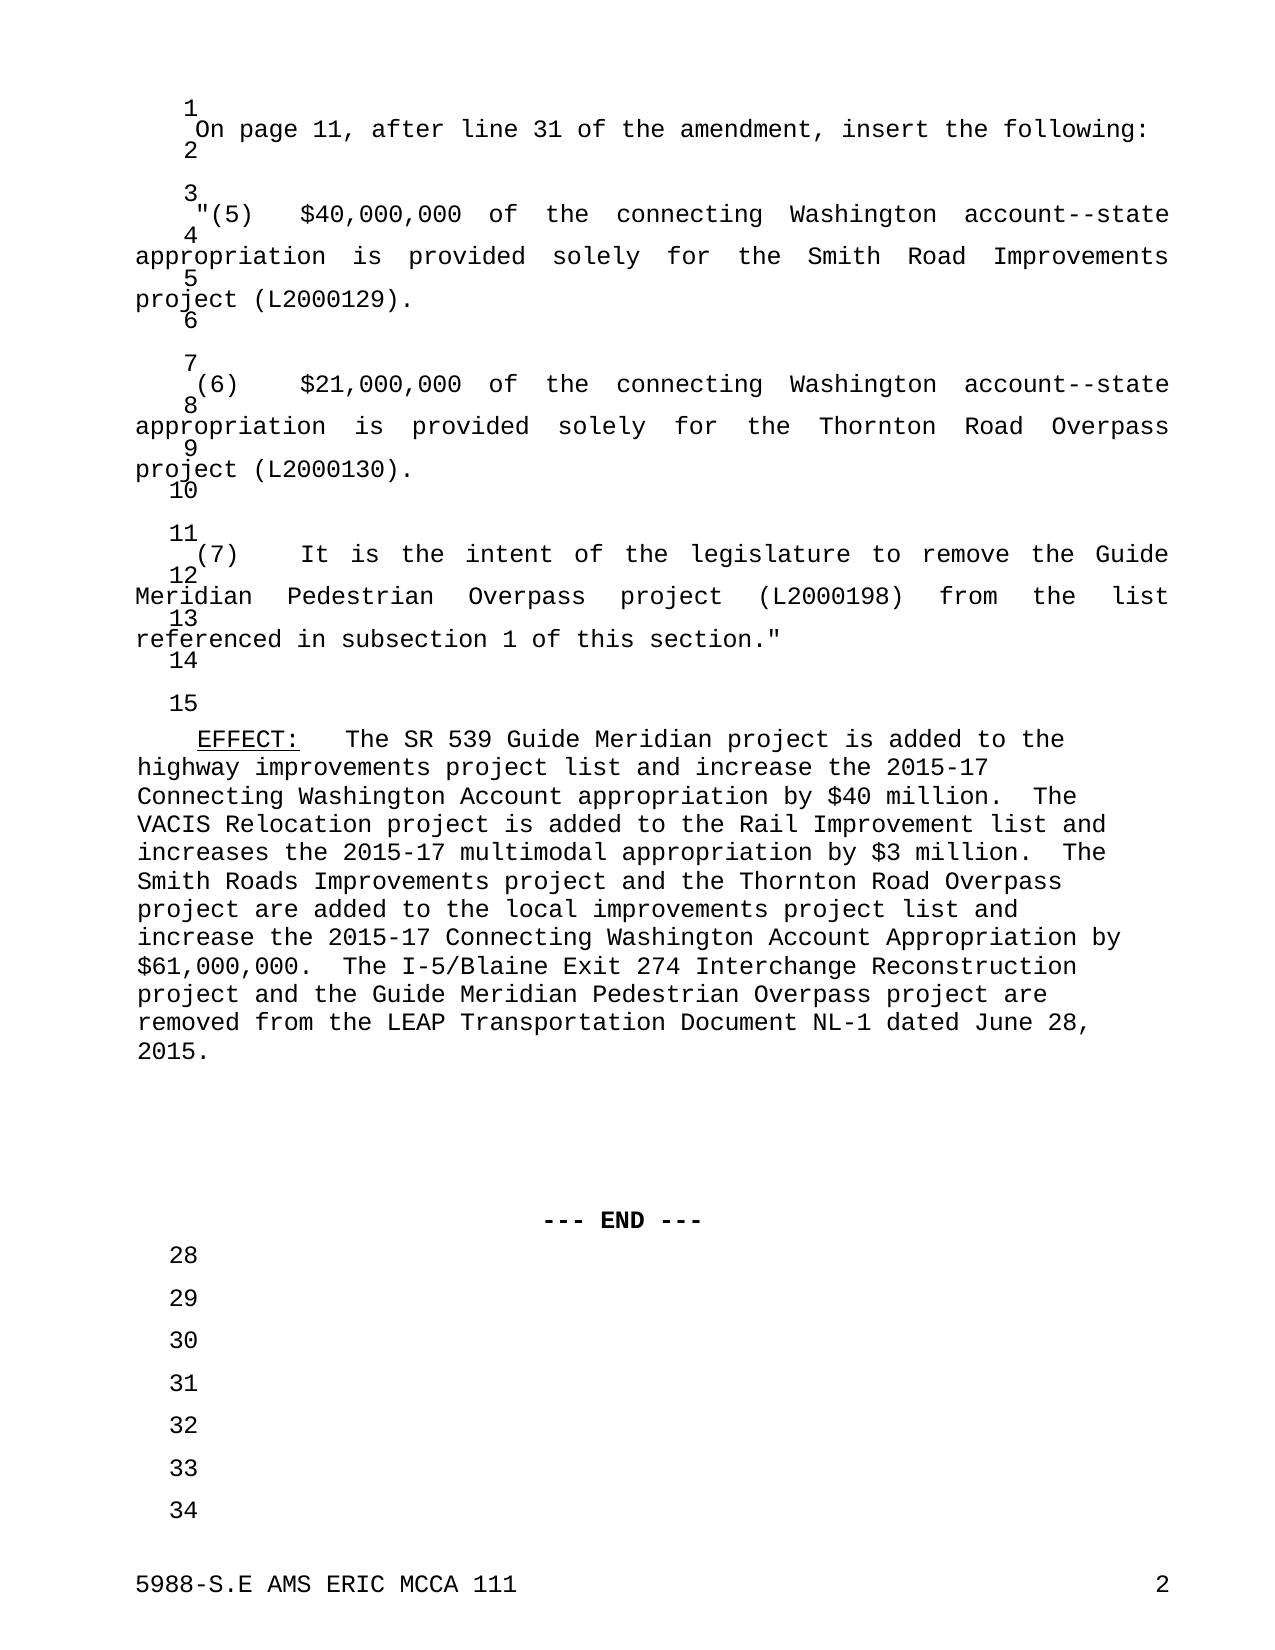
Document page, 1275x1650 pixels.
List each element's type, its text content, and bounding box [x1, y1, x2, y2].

text (7) It is the intent of the legislature to remove the Guide Meridian Pedestrian Overpass project (L2000198) from the list referenced in subsection 1 of this section." [135, 528, 1170, 656]
text --- END --- [75, 1194, 1170, 1237]
text "(5) $40,000,000 of the connecting Washington account--state appropriation is provided solely for the Smith Road Improvements project (L2000129). [135, 188, 1170, 316]
text (6) $21,000,000 of the connecting Washington account--state appropriation is provided solely for the Thornton Road Overpass project (L2000130). [135, 358, 1170, 486]
text On page 11, after line 31 of the amendment, insert the following: [135, 103, 1170, 146]
